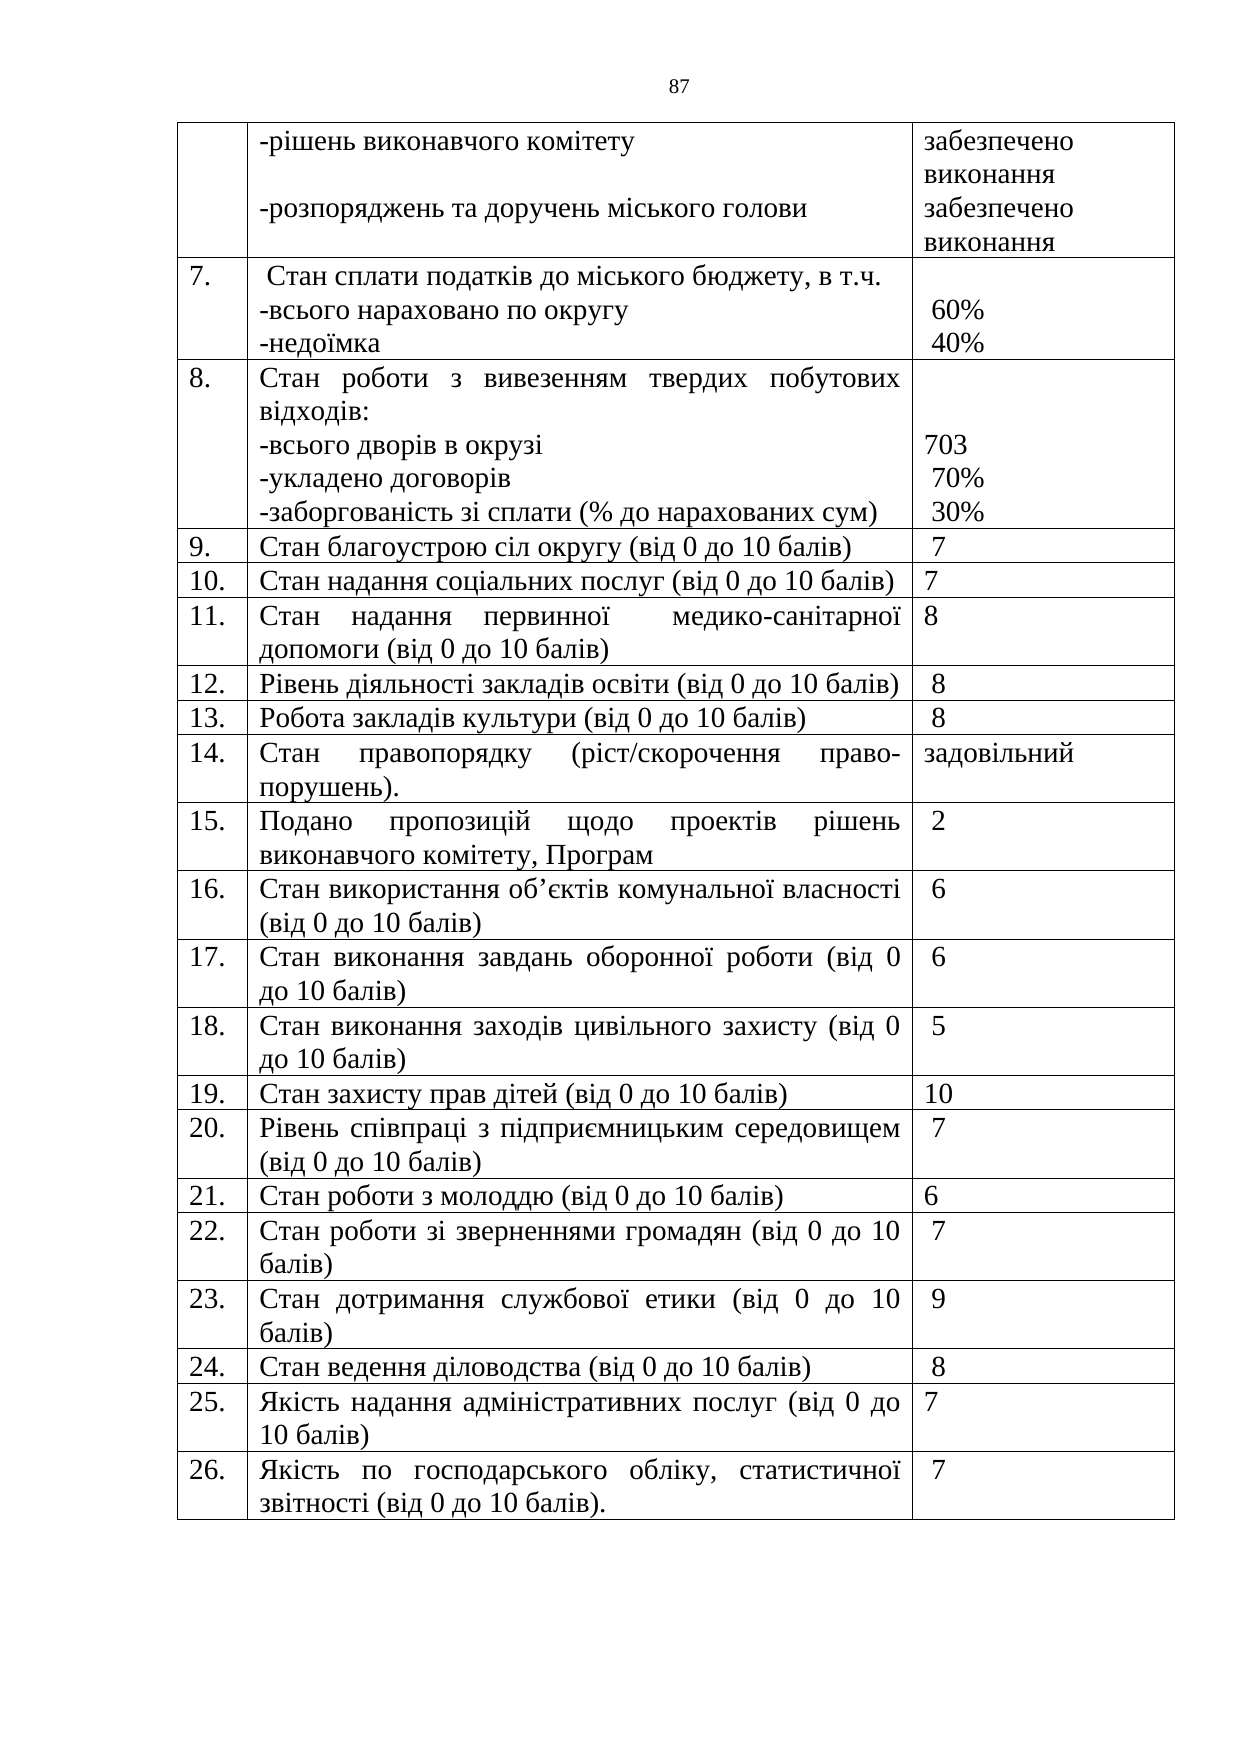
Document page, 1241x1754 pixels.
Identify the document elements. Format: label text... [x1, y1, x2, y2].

table_cell 9 [913, 1281, 1174, 1348]
table_cell 24. [178, 1349, 247, 1383]
table_cell 60% 40% [913, 258, 1174, 359]
table_cell 18. [178, 1008, 247, 1075]
table_cell Стан роботи з вивезенням твердих побутових відходів: -всього дворів в окрузі -укладено договорів -заборгованість зі сплати (% до нарахованих сум) [248, 360, 912, 528]
table_cell Стан дотримання службової етики (від 0 до 10 балів) [248, 1281, 912, 1348]
table_cell Стан надання первинної медико-санітарної допомоги (від 0 до 10 балів) [248, 598, 912, 665]
table_cell 12. [178, 666, 247, 699]
table_cell 7 [913, 1384, 1174, 1451]
table_cell Стан сплати податків до міського бюджету, в т.ч. -всього нараховано по округу -недоїмка [248, 258, 912, 359]
table_cell 16. [178, 871, 247, 938]
table_cell 17. [178, 940, 247, 1007]
table_cell Стан ведення діловодства (від 0 до 10 балів) [248, 1349, 912, 1383]
table_cell 8 [913, 701, 1174, 734]
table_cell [913, 123, 1174, 257]
table_cell задовільний [913, 735, 1174, 802]
table_cell 7 [913, 1452, 1174, 1519]
table_cell 8 [913, 598, 1174, 665]
table_cell 21. [178, 1179, 247, 1212]
table_cell Стан виконання завдань оборонної роботи (від 0 до 10 балів) [248, 940, 912, 1007]
table_cell 14. [178, 735, 247, 802]
table_cell 7 [913, 1213, 1174, 1280]
table_cell 8 [913, 1349, 1174, 1383]
table_cell 20. [178, 1110, 247, 1177]
table_cell 5 [913, 1008, 1174, 1075]
table_cell 7 [913, 1110, 1174, 1177]
table_cell 15. [178, 803, 247, 870]
table_cell 9. [178, 529, 247, 562]
table_cell 7 [913, 563, 1174, 597]
table_cell 22. [178, 1213, 247, 1280]
table_cell Рівень діяльності закладів освіти (від 0 до 10 балів) [248, 666, 912, 699]
table_cell 10. [178, 563, 247, 597]
table_cell Рівень співпраці з підприємницьким середовищем (від 0 до 10 балів) [248, 1110, 912, 1177]
table_cell 6 [913, 940, 1174, 1007]
table_cell Стан захисту прав дітей (від 0 до 10 балів) [248, 1076, 912, 1109]
table_cell 7 [913, 529, 1174, 562]
table_cell 8 [913, 666, 1174, 699]
table_cell Стан правопорядку (ріст/скорочення право-порушень). [248, 735, 912, 802]
table_cell 6 [913, 1179, 1174, 1212]
table_cell 19. [178, 1076, 247, 1109]
table_cell Робота закладів культури (від 0 до 10 балів) [248, 701, 912, 734]
table_cell Стан надання соціальних послуг (від 0 до 10 балів) [248, 563, 912, 597]
table_cell 11. [178, 598, 247, 665]
table_cell 6 [913, 871, 1174, 938]
table_cell Стан використання об’єктів комунальної власності (від 0 до 10 балів) [248, 871, 912, 938]
table_cell 703 70% 30% [913, 360, 1174, 528]
table_cell Стан виконання заходів цивільного захисту (від 0 до 10 балів) [248, 1008, 912, 1075]
table_cell 23. [178, 1281, 247, 1348]
table_cell 25. [178, 1384, 247, 1451]
table_cell Якість надання адміністративних послуг (від 0 до 10 балів) [248, 1384, 912, 1451]
table_cell Якість по господарського обліку, статистичної звітності (від 0 до 10 балів). [248, 1452, 912, 1519]
table_cell Стан роботи зі зверненнями громадян (від 0 до 10 балів) [248, 1213, 912, 1280]
table_cell 8. [178, 360, 247, 528]
table_cell 6. [178, 123, 247, 257]
table_cell 10 [913, 1076, 1174, 1109]
table_cell Стан роботи з молоддю (від 0 до 10 балів) [248, 1179, 912, 1212]
table_cell Подано пропозицій щодо проектів рішень виконавчого комітету, Програм [248, 803, 912, 870]
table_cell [248, 123, 912, 257]
table_cell 13. [178, 701, 247, 734]
table_cell 7. [178, 258, 247, 359]
table_cell 26. [178, 1452, 247, 1519]
table_cell 2 [913, 803, 1174, 870]
table_cell Стан благоустрою сіл округу (від 0 до 10 балів) [248, 529, 912, 562]
